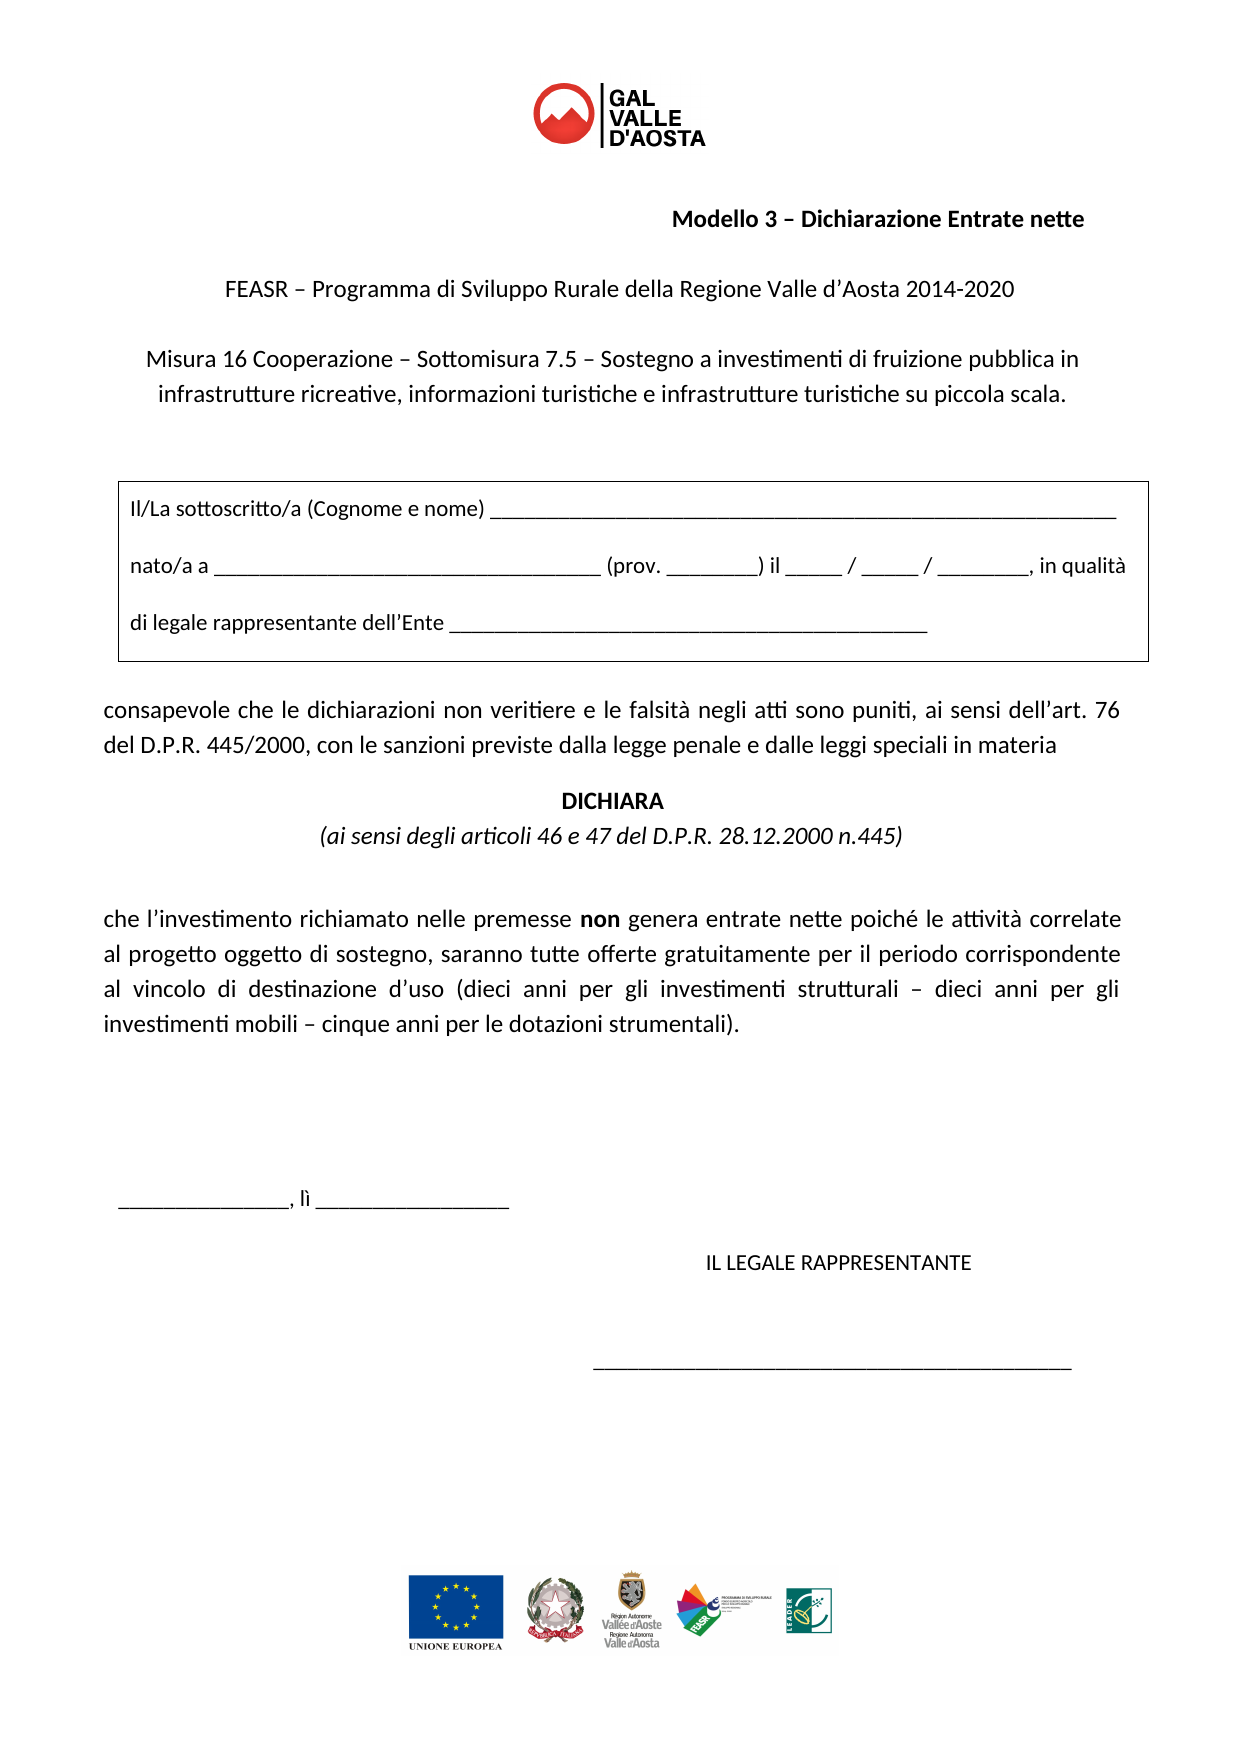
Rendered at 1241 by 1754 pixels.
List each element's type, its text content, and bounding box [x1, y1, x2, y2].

picture [531, 73, 709, 154]
text FEASR – Programma di Sviluppo Rurale della Regione Valle d’Aosta 2014-2020 [118, 273, 1122, 304]
text __________________________________________ [593, 1345, 1122, 1373]
text IL LEGALE RAPPRESENTANTE [706, 1248, 1122, 1276]
picture [401, 1565, 839, 1656]
table_header Il/La sottoscritto/a (Cognome e nome) _______________________________________________________ nato/a a __________________________________ (prov. ________) il _____ / _____ / ________, in qualità di legale rappresentante dell’Ente __________________________________________ [119, 482, 1148, 661]
text Modello 3 – Dichiarazione Entrate nette [103, 203, 1122, 234]
text Misura 16 Cooperazione – Sottomisura 7.5 – Sostegno a investimenti di fruizione pubblica in infrastrutture ricreative, informazioni turistiche e infrastrutture turistiche su piccola scala. [103, 343, 1122, 409]
text consapevole che le dichiarazioni non veritiere e le falsità negli atti sono puniti, ai sensi dell’art. 76 del D.P.R. 445/2000, con le sanzioni previste dalla legge penale e dalle leggi speciali in materia [103, 694, 1122, 760]
text che l’investimento richiamato nelle premesse non genera entrate nette poiché le attività correlate al progetto oggetto di sostegno, saranno tutte offerte gratuitamente per il periodo corrispondente al vincolo di destinazione d’uso (dieci anni per gli investimenti strutturali – dieci anni per gli investimenti mobili – cinque anni per le dotazioni strumentali). [103, 903, 1122, 1038]
text DICHIARA [103, 785, 1122, 816]
text (ai sensi degli articoli 46 e 47 del D.P.R. 28.12.2000 n.445) [103, 820, 1122, 851]
text _______________, lì _________________ [118, 1184, 1122, 1212]
